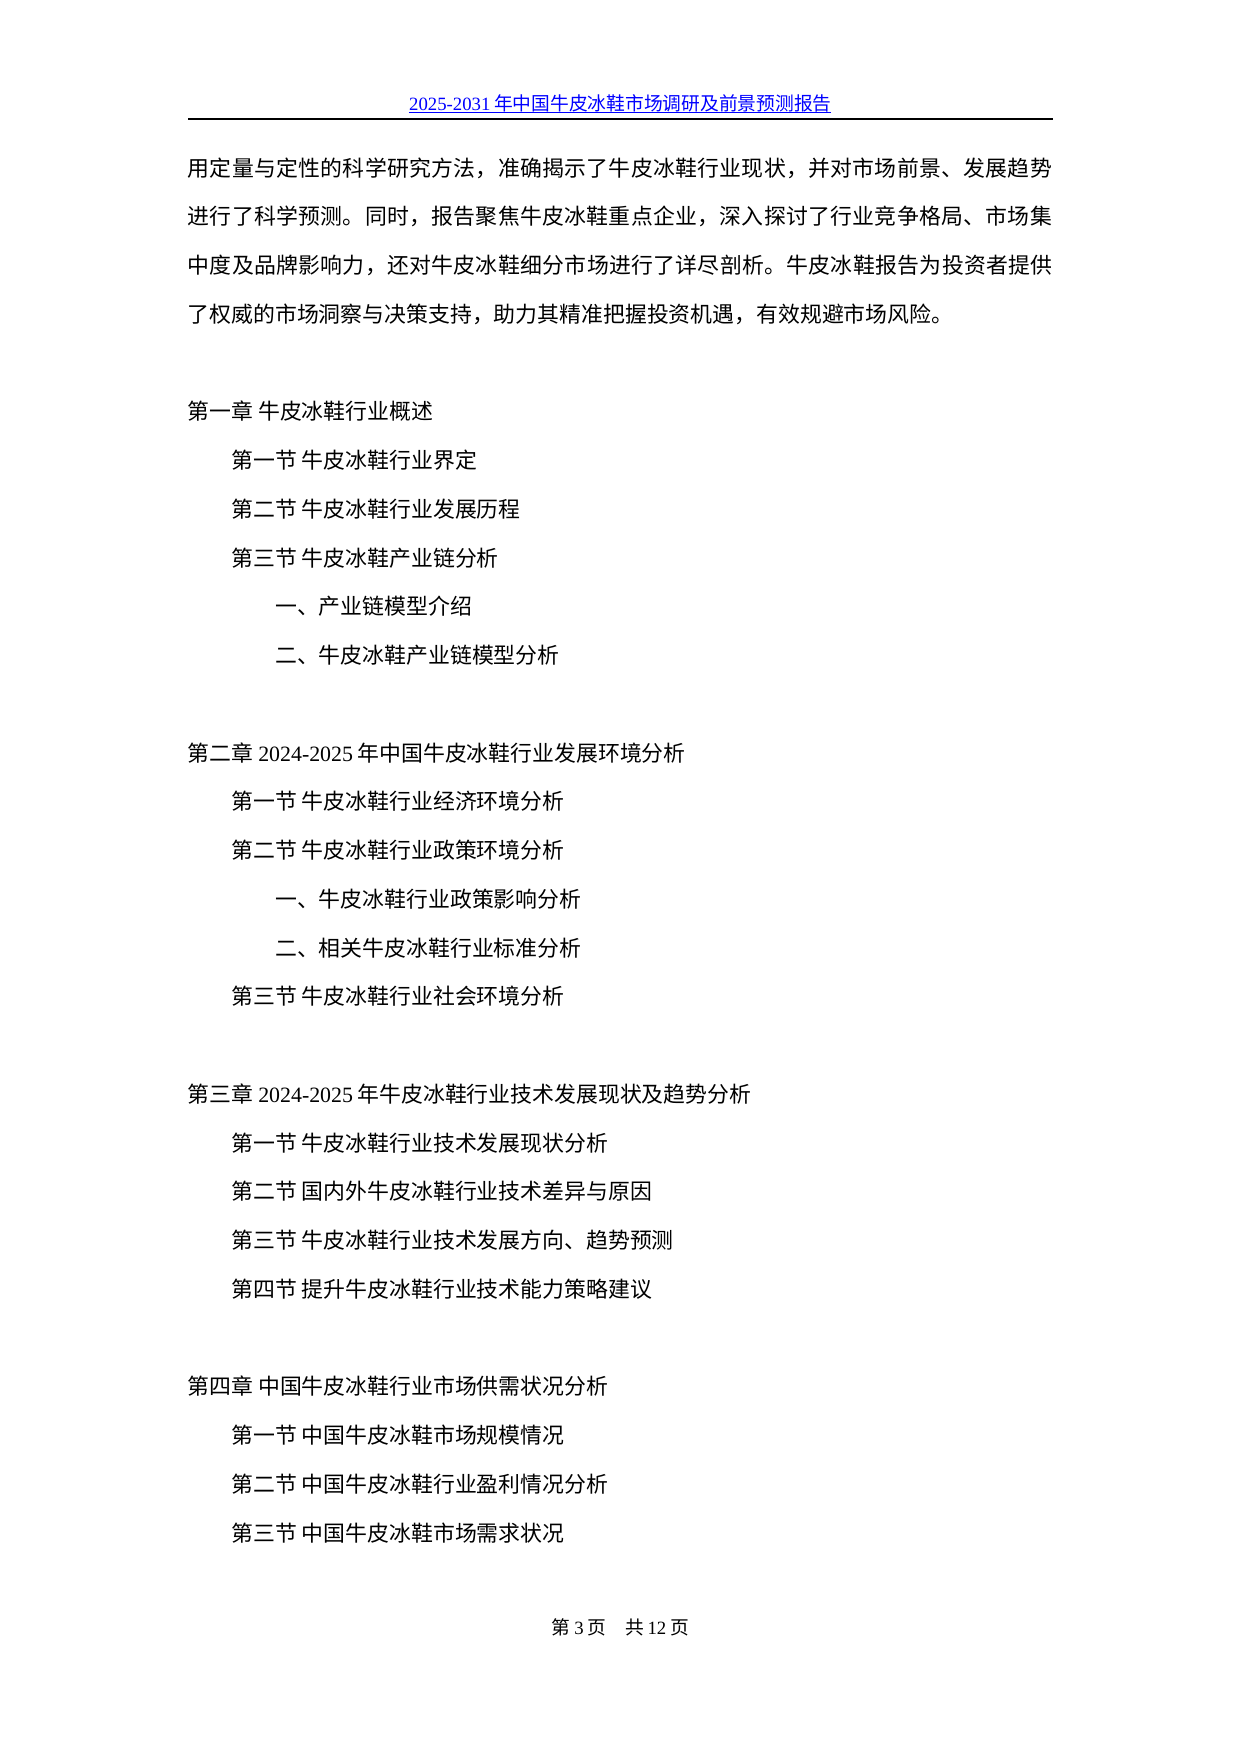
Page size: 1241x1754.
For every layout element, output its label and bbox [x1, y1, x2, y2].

text [187, 150, 1053, 1548]
